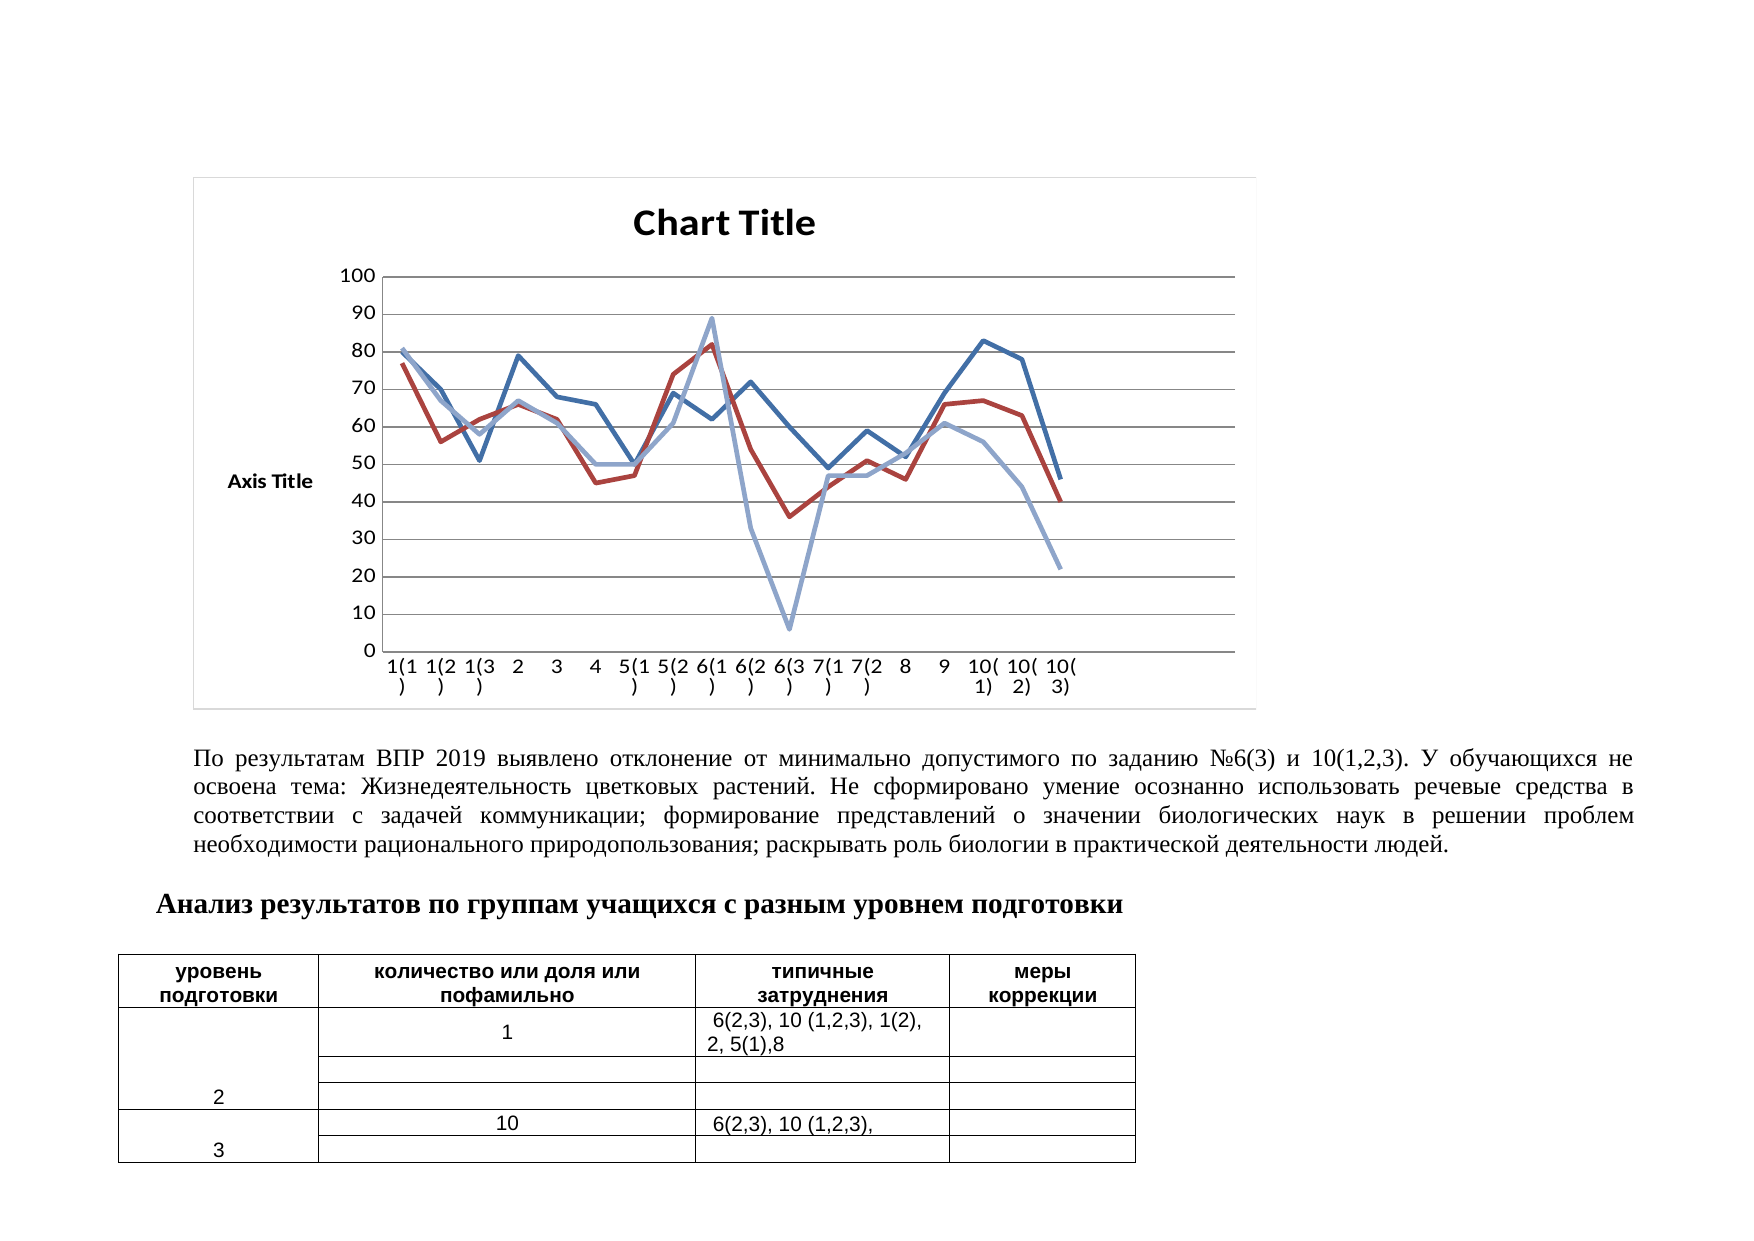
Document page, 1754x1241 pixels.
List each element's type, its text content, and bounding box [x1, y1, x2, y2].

table_cell 3 [119, 1110, 318, 1162]
table_cell [319, 1057, 695, 1082]
table_cell 2 [119, 1008, 318, 1109]
table_cell [696, 1057, 949, 1082]
table_cell [696, 1083, 949, 1109]
table_cell 6(2,3), 10 (1,2,3), 1(2), 2, 5(1),8 [696, 1008, 949, 1056]
table_cell [319, 1136, 695, 1162]
table_cell 10 [319, 1110, 695, 1135]
table_header количество или доля или пофамильно [319, 955, 695, 1007]
table_cell 6(2,3), 10 (1,2,3), [696, 1110, 949, 1135]
table_cell [950, 1136, 1135, 1162]
table_cell [950, 1057, 1135, 1082]
table_cell [950, 1110, 1135, 1135]
table_header типичные затруднения [696, 955, 949, 1007]
table_header меры коррекции [950, 955, 1135, 1007]
table_header уровень подготовки [119, 955, 318, 1007]
table_cell [950, 1083, 1135, 1109]
table_cell [319, 1083, 695, 1109]
text Анализ результатов по группам учащихся с разным уровнем подготовки [156, 886, 1636, 920]
table_cell 1 [319, 1008, 695, 1056]
table_cell [950, 1008, 1135, 1056]
list По результатам ВПР 2019 выявлено отклонение от минимально допустимого по заданию №6(3) и 10(1,2,3). У обучающихся не освоена тема: Жизнедеятельность цветковых растений. Не сформировано умение осознанно использовать речевые средства в соответствии с задачей коммуникации; формирование представлений о значении биологических наук в решении проблем необходимости рационального природопользования; раскрывать роль биологии в практической деятельности людей. [193, 743, 1636, 858]
table_cell [696, 1136, 949, 1162]
